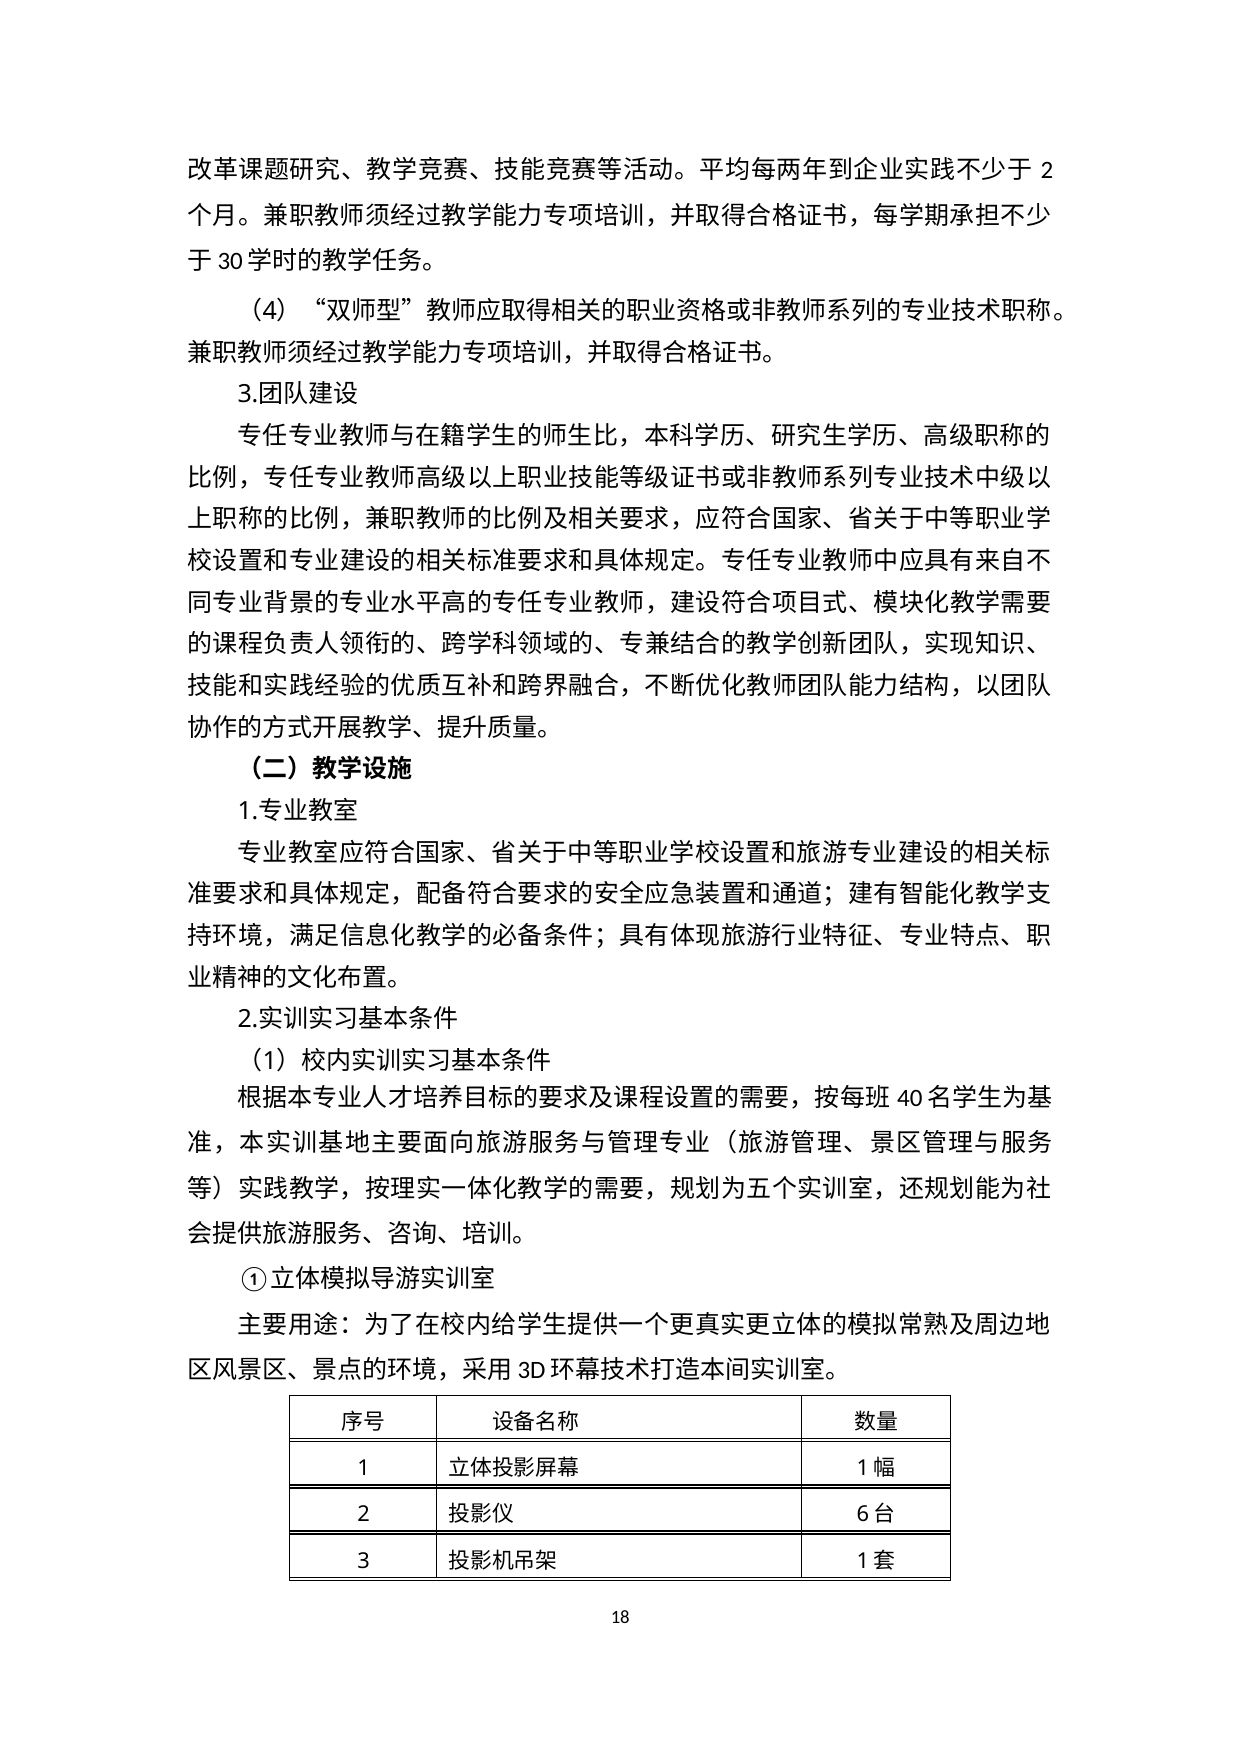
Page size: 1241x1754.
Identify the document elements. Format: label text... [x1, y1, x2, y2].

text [187, 150, 1053, 277]
text ①立体模拟导游实训室 [187, 1259, 1053, 1295]
text 2.实训实习基本条件 [187, 994, 1053, 1036]
table_cell 1 [290, 1442, 436, 1484]
table_header 数量 [802, 1396, 950, 1437]
table_header 序号 [290, 1396, 436, 1437]
text 专业教室应符合国家、省关于中等职业学校设置和旅游专业建设的相关标准要求和具体规定，配备符合要求的安全应急装置和通道；建有智能化教学支持环境，满足信息化教学的必备条件；具有体现旅游行业特征、专业特点、职业精神的文化布置。 [187, 828, 1053, 994]
table_cell 2 [290, 1489, 436, 1530]
text 专任专业教师与在籍学生的师生比，本科学历、研究生学历、高级职称的比例，专任专业教师高级以上职业技能等级证书或非教师系列专业技术中级以上职称的比例，兼职教师的比例及相关要求，应符合国家、省关于中等职业学校设置和专业建设的相关标准要求和具体规定。专任专业教师中应具有来自不同专业背景的专业水平高的专任专业教师，建设符合项目式、模块化教学需要的课程负责人领衔的、跨学科领域的、专兼结合的教学创新团队，实现知识、技能和实践经验的优质互补和跨界融合，不断优化教师团队能力结构，以团队协作的方式开展教学、提升质量。 [187, 411, 1053, 744]
table_cell 1套 [802, 1535, 950, 1577]
table_cell 6台 [802, 1489, 950, 1530]
text （二）教学设施 [237, 744, 1053, 786]
text （4）“双师型”教师应取得相关的职业资格或非教师系列的专业技术职称。兼职教师须经过教学能力专项培训，并取得合格证书。 [187, 286, 1053, 369]
text 根据本专业人才培养目标的要求及课程设置的需要，按每班40名学生为基准，本实训基地主要面向旅游服务与管理专业（旅游管理、景区管理与服务等）实践教学，按理实一体化教学的需要，规划为五个实训室，还规划能为社会提供旅游服务、咨询、培训。 [187, 1078, 1053, 1250]
text 1.专业教室 [187, 786, 1053, 828]
table_cell 投影机吊架 [437, 1535, 801, 1577]
table_cell 立体投影屏幕 [437, 1442, 801, 1484]
table_cell 投影仪 [437, 1489, 801, 1530]
table_cell 1幅 [802, 1442, 950, 1484]
table_header 设备名称 [437, 1396, 801, 1437]
table_cell 3 [290, 1535, 436, 1577]
text 3.团队建设 [187, 369, 1053, 411]
text （1）校内实训实习基本条件 [187, 1036, 1053, 1078]
text 主要用途：为了在校内给学生提供一个更真实更立体的模拟常熟及周边地区风景区、景点的环境，采用3D环幕技术打造本间实训室。 [187, 1304, 1053, 1386]
